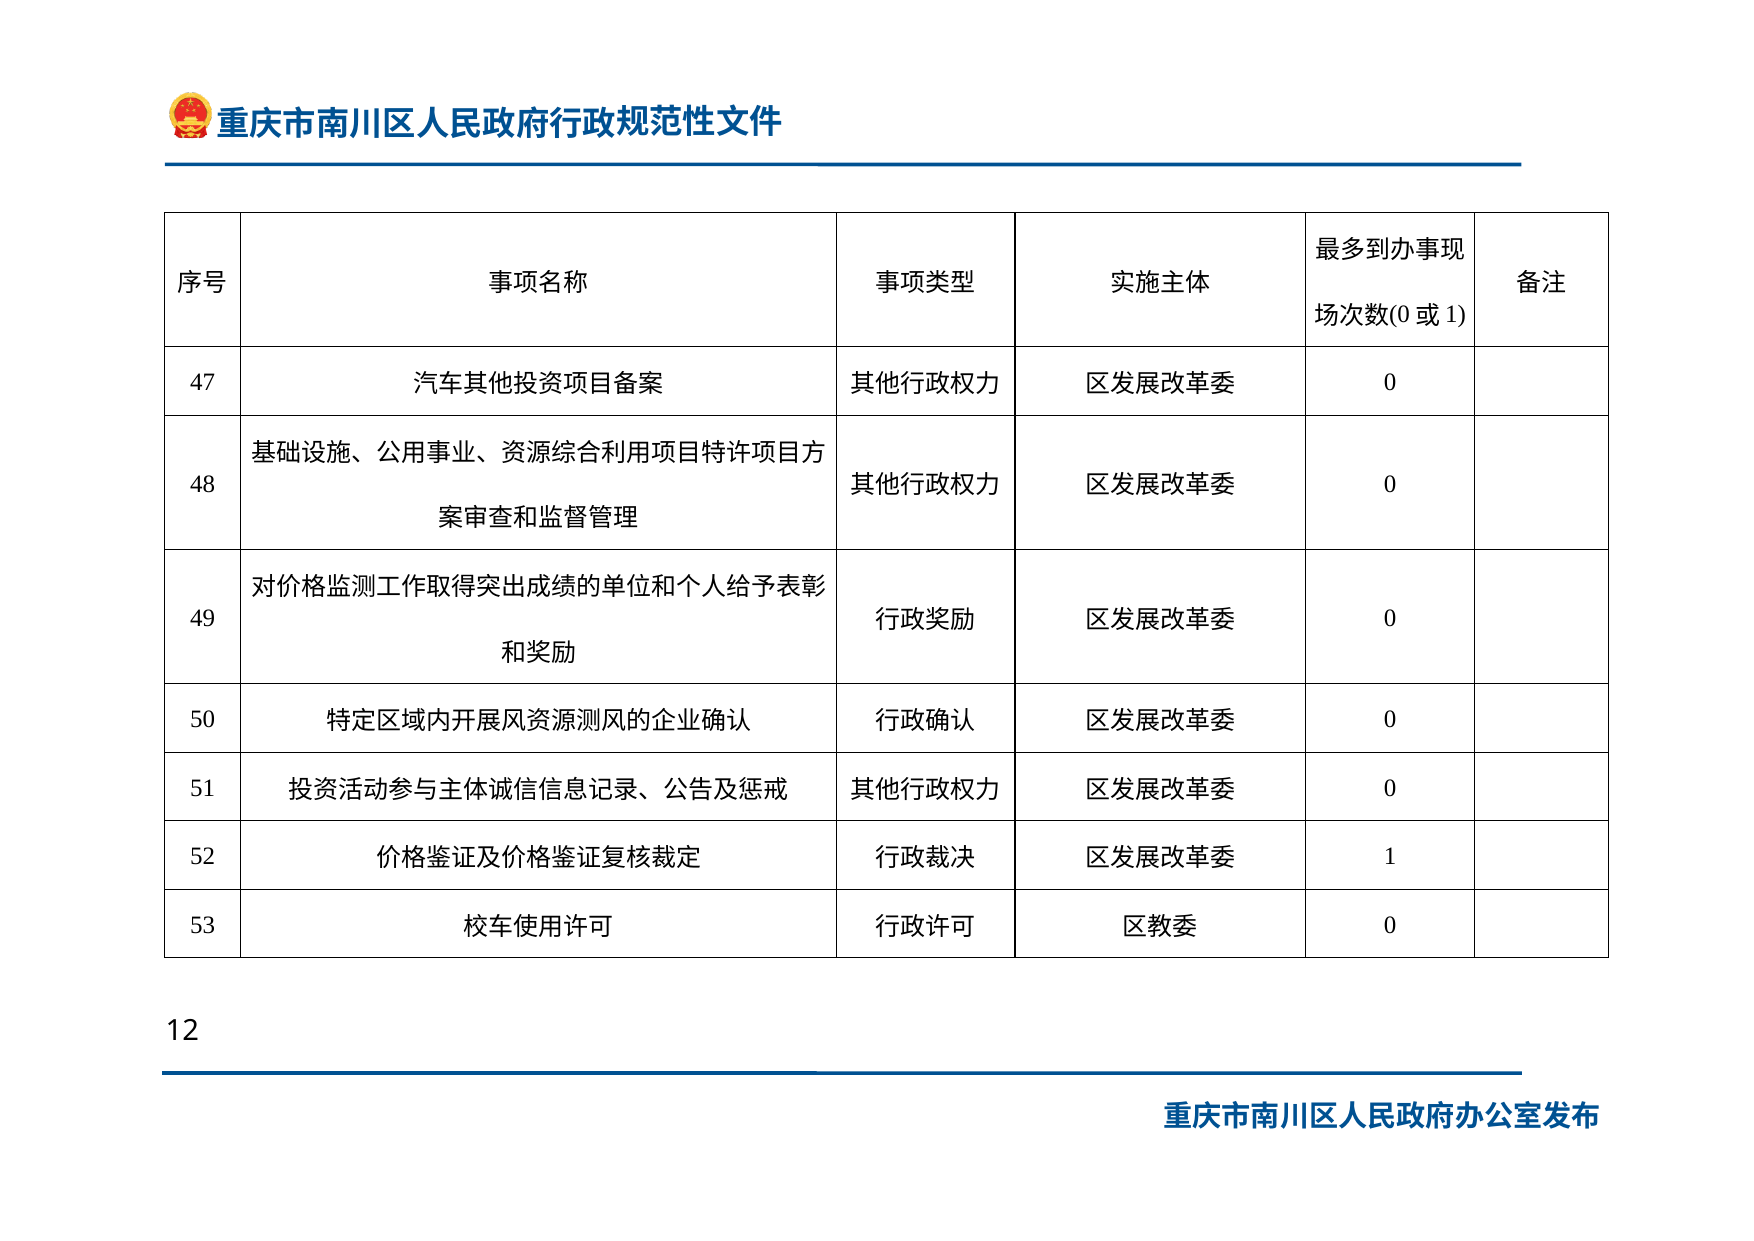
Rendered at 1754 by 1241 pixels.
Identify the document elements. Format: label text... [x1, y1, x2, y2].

table_cell 52 [165, 821, 240, 888]
table_cell 区发展改革委 [1016, 550, 1305, 683]
table_cell 行政许可 [837, 890, 1014, 957]
table_cell 1 [1306, 821, 1474, 888]
table_cell [1475, 347, 1608, 415]
table_cell 对价格监测工作取得突出成绩的单位和个人给予表彰和奖励 [241, 550, 836, 683]
table_cell 基础设施、公用事业、资源综合利用项目特许项目方案审查和监督管理 [241, 416, 836, 549]
table_cell [1475, 416, 1608, 549]
table_cell 53 [165, 890, 240, 957]
table_cell 其他行政权力 [837, 416, 1014, 549]
table_cell [1475, 821, 1608, 888]
table_cell 区发展改革委 [1016, 821, 1305, 888]
table_cell 行政奖励 [837, 550, 1014, 683]
picture [165, 90, 216, 142]
table_cell 0 [1306, 550, 1474, 683]
table_cell 0 [1306, 347, 1474, 415]
table_header 实施主体 [1016, 213, 1305, 346]
table_cell 0 [1306, 684, 1474, 752]
table_cell 投资活动参与主体诚信信息记录、公告及惩戒 [241, 753, 836, 820]
table_cell [1475, 753, 1608, 820]
table_cell 0 [1306, 753, 1474, 820]
table_cell [1475, 890, 1608, 957]
table_cell 区教委 [1016, 890, 1305, 957]
table_cell 汽车其他投资项目备案 [241, 347, 836, 415]
table_cell 其他行政权力 [837, 347, 1014, 415]
table_cell 特定区域内开展风资源测风的企业确认 [241, 684, 836, 752]
table_cell [1475, 550, 1608, 683]
table_header 备注 [1475, 213, 1608, 346]
table_cell 47 [165, 347, 240, 415]
table_cell 0 [1306, 416, 1474, 549]
table_cell 0 [1306, 890, 1474, 957]
table_cell 行政裁决 [837, 821, 1014, 888]
table_cell 49 [165, 550, 240, 683]
table_cell 区发展改革委 [1016, 753, 1305, 820]
table_cell 51 [165, 753, 240, 820]
table_cell 其他行政权力 [837, 753, 1014, 820]
table_header 事项名称 [241, 213, 836, 346]
table_cell 48 [165, 416, 240, 549]
table_cell 价格鉴证及价格鉴证复核裁定 [241, 821, 836, 888]
table_cell 50 [165, 684, 240, 752]
table_cell 区发展改革委 [1016, 347, 1305, 415]
table_header 最多到办事现场次数(0或1) [1306, 213, 1474, 346]
table_cell 校车使用许可 [241, 890, 836, 957]
table_cell 区发展改革委 [1016, 684, 1305, 752]
table_cell 区发展改革委 [1016, 416, 1305, 549]
table_header 事项类型 [837, 213, 1014, 346]
table_header 序号 [165, 213, 240, 346]
table_cell [1475, 684, 1608, 752]
table_cell 行政确认 [837, 684, 1014, 752]
